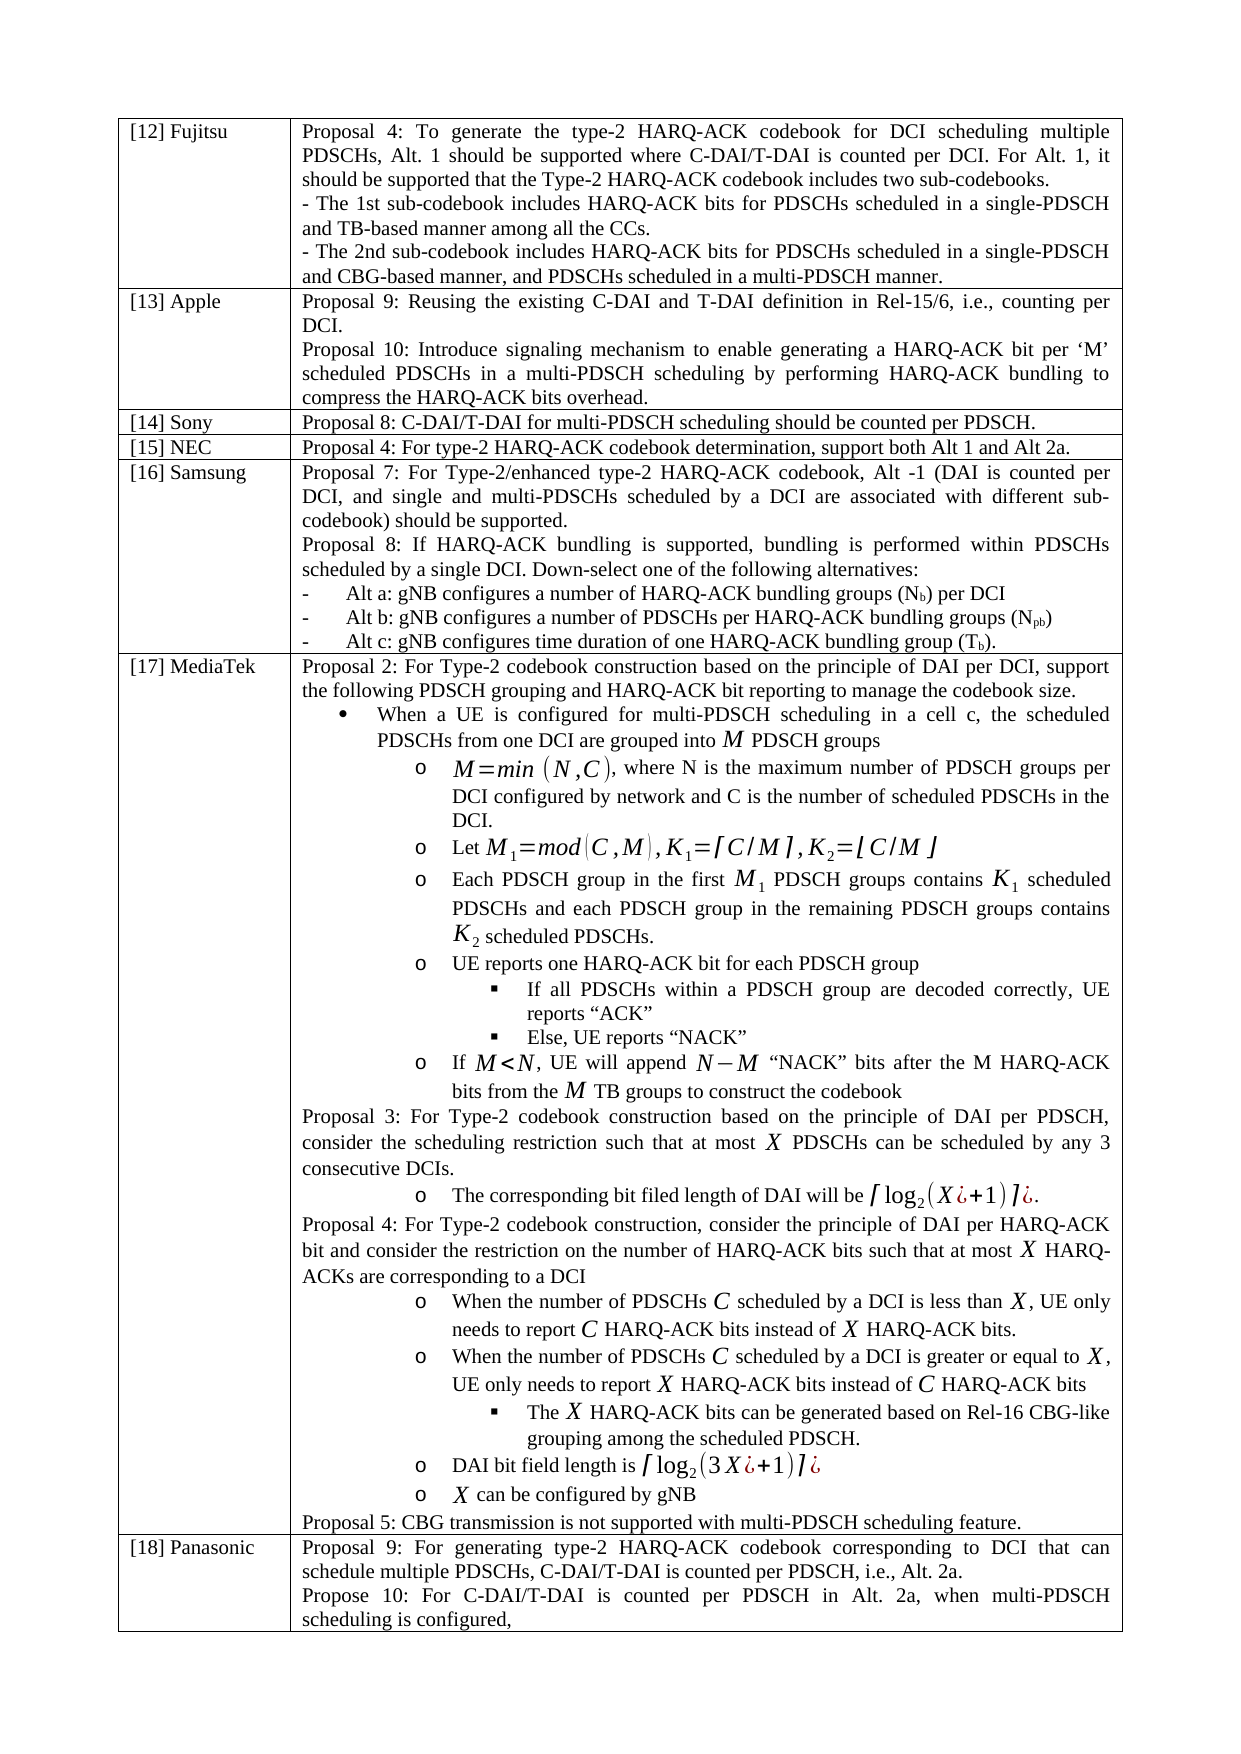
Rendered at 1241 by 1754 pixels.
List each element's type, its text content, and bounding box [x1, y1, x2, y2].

table_cell [12] Fujitsu [119, 119, 290, 288]
table_cell Proposal 4: To generate the type-2 HARQ-ACK codebook for DCI scheduling multiple PDSCHs, Alt. 1 should be supported where C-DAI/T-DAI is counted per DCI. For Alt. 1, it should be supported that the Type-2 HARQ-ACK codebook includes two sub-codebooks. - The 1st sub-codebook includes HARQ-ACK bits for PDSCHs scheduled in a single-PDSCH and TB-based manner among all the CCs. - The 2nd sub-codebook includes HARQ-ACK bits for PDSCHs scheduled in a single-PDSCH and CBG-based manner, and PDSCHs scheduled in a multi-PDSCH manner. [291, 119, 1122, 288]
table_cell Proposal 9: Reusing the existing C-DAI and T-DAI definition in Rel-15/6, i.e., counting per DCI. Proposal 10: Introduce signaling mechanism to enable generating a HARQ-ACK bit per ‘M’ scheduled PDSCHs in a multi-PDSCH scheduling by performing HARQ-ACK bundling to compress the HARQ-ACK bits overhead. [291, 289, 1122, 409]
table_cell [13] Apple [119, 289, 290, 409]
table_cell [14] Sony [119, 410, 290, 434]
table_cell Proposal 8: C-DAI/T-DAI for multi-PDSCH scheduling should be counted per PDSCH. [291, 410, 1122, 434]
table_cell [17] MediaTek [119, 654, 290, 1534]
table_cell Proposal 2: For Type-2 codebook construction based on the principle of DAI per DCI, support the following PDSCH grouping and HARQ-ACK bit reporting to manage the codebook size. When a UE is configured for multi-PDSCH scheduling in a cell c, the scheduled PDSCHs from one DCI are grouped into PDSCH groups , where N is the maximum number of PDSCH groups per DCI configured by network and C is the number of scheduled PDSCHs in the DCI. Let Each PDSCH group in the first PDSCH groups contains scheduled PDSCHs and each PDSCH group in the remaining PDSCH groups contains scheduled PDSCHs. UE reports one HARQ-ACK bit for each PDSCH group If all PDSCHs within a PDSCH group are decoded correctly, UE reports “ACK” Else, UE reports “NACK” If , UE will append “NACK” bits after the M HARQ-ACK bits from the TB groups to construct the codebook Proposal 3: For Type-2 codebook construction based on the principle of DAI per PDSCH, consider the scheduling restriction such that at most PDSCHs can be scheduled by any 3 consecutive DCIs. The corresponding bit filed length of DAI will be . Proposal 4: For Type-2 codebook construction, consider the principle of DAI per HARQ-ACK bit and consider the restriction on the number of HARQ-ACK bits such that at most HARQ-ACKs are corresponding to a DCI When the number of PDSCHs scheduled by a DCI is less than , UE only needs to report HARQ-ACK bits instead of HARQ-ACK bits. When the number of PDSCHs scheduled by a DCI is greater or equal to , UE only needs to report HARQ-ACK bits instead of HARQ-ACK bits The HARQ-ACK bits can be generated based on Rel-16 CBG-like grouping among the scheduled PDSCH. DAI bit field length is can be configured by gNB Proposal 6: CBG transmission is not supported with multi-PDSCH scheduling feature. [291, 654, 1122, 1534]
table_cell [291, 1535, 1122, 1631]
table_cell Proposal 7: For Type-2/enhanced type-2 HARQ-ACK codebook, Alt -1 (DAI is counted per DCI, and single and multi-PDSCHs scheduled by a DCI are associated with different sub-codebook) should be supported. Proposal 8: If HARQ-ACK bundling is supported, bundling is performed within PDSCHs scheduled by a single DCI. Down-select one of the following alternatives: Alt a: gNB configures a number of HARQ-ACK bundling groups (Nb) per DCI Alt b: gNB configures a number of PDSCHs per HARQ-ACK bundling groups (Npb) Alt c: gNB configures time duration of one HARQ-ACK bundling group (Tb). [291, 460, 1122, 653]
table_cell [18] Panasonic [119, 1535, 290, 1631]
table_cell Proposal 4: For type-2 HARQ-ACK codebook determination, support both Alt 1 and Alt 2a. [291, 435, 1122, 459]
table_cell [16] Samsung [119, 460, 290, 653]
table_cell [15] NEC [119, 435, 290, 459]
